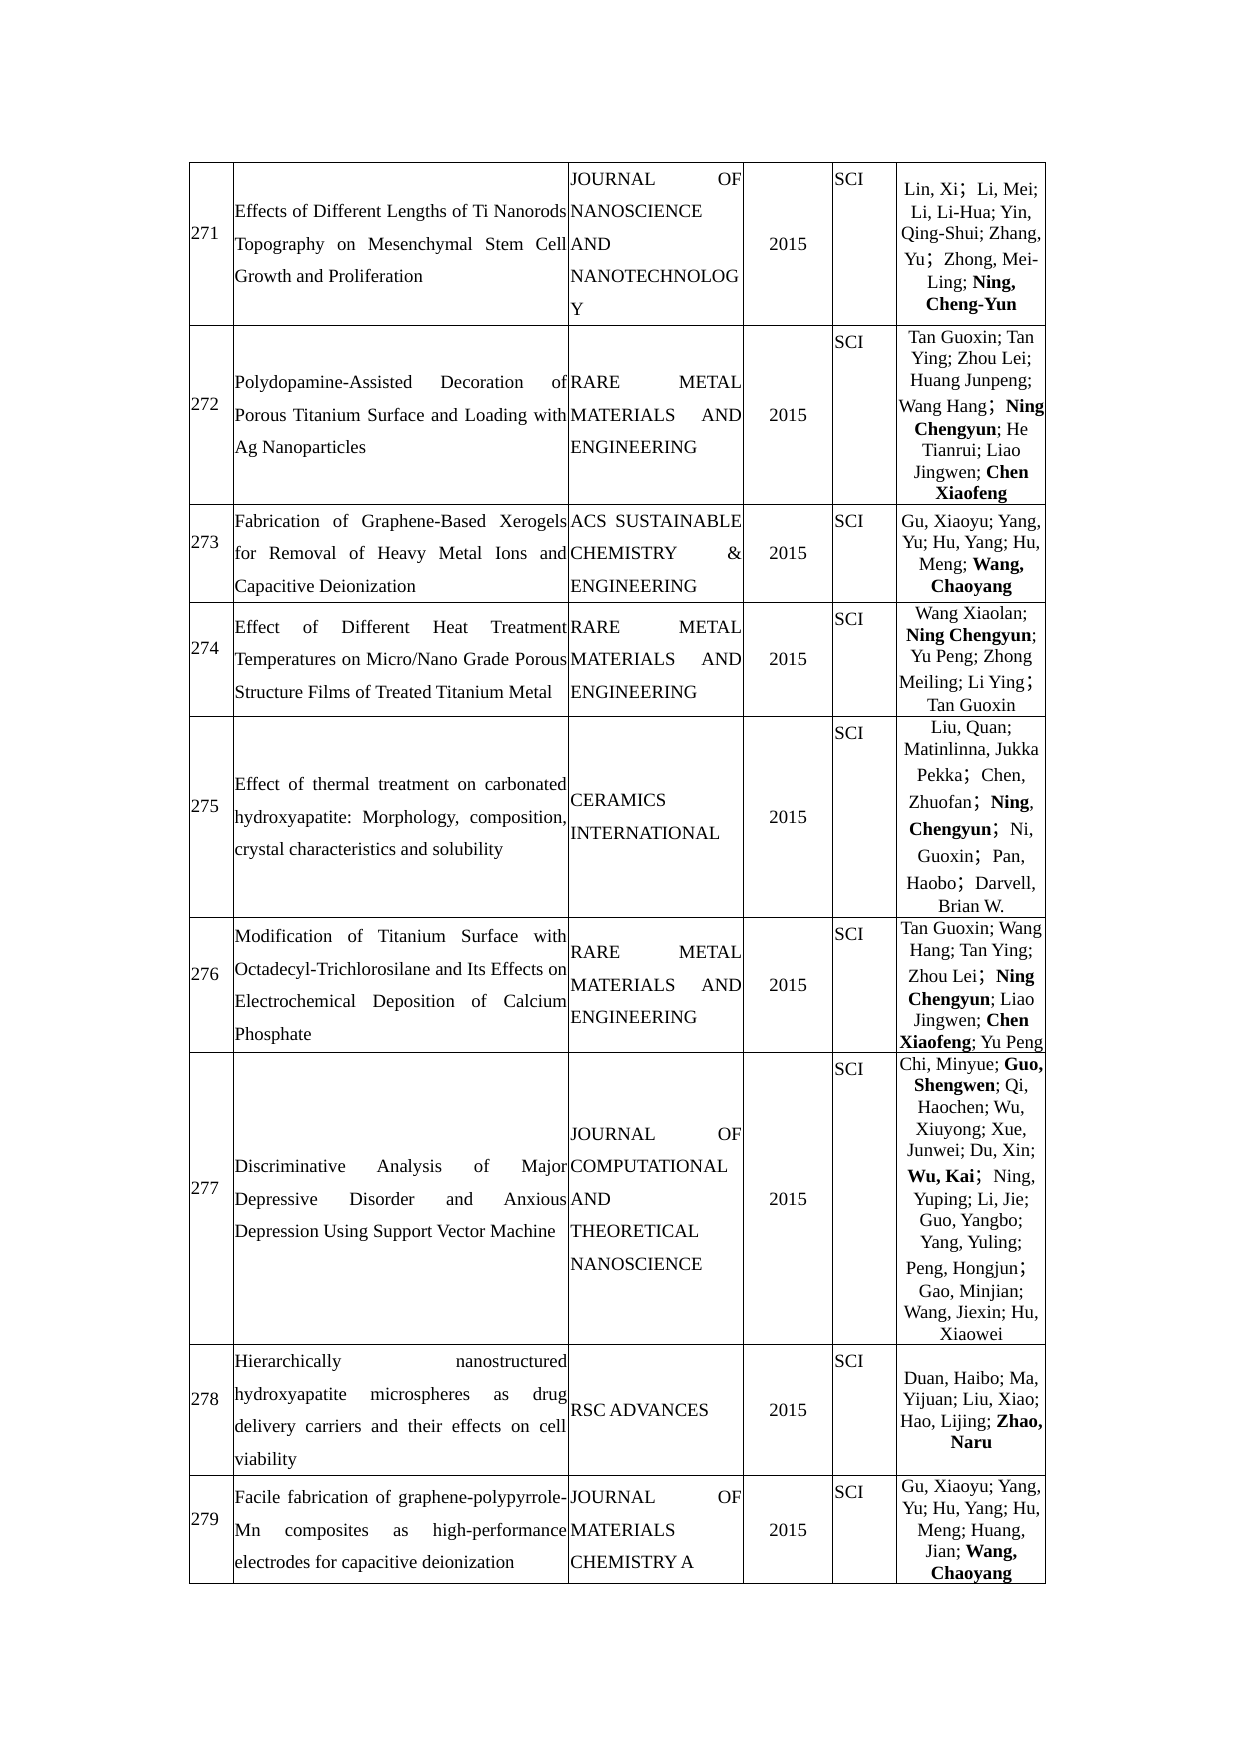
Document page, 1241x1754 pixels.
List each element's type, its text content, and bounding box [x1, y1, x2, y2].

table_cell RARE METAL MATERIALS AND ENGINEERING [569, 326, 743, 504]
table_cell Hierarchically nanostructured hydroxyapatite microspheres as drug delivery carriers and their effects on cell viability [234, 1345, 568, 1475]
table_cell Chi, Minyue; Guo, Shengwen; Qi, Haochen; Wu, Xiuyong; Xue, Junwei; Du, Xin; Wu, Kai；Ning, Yuping; Li, Jie; Guo, Yangbo; Yang, Yuling; Peng, Hongjun；Gao, Minjian; Wang, Jiexin; Hu, Xiaowei [897, 1053, 1045, 1344]
table_cell 2015 [744, 1476, 832, 1583]
table_cell Effects of Different Lengths of Ti Nanorods Topography on Mesenchymal Stem Cell Growth and Proliferation [234, 163, 568, 325]
table_cell JOURNAL OF NANOSCIENCE AND NANOTECHNOLOGY [569, 163, 743, 325]
table_cell SCI [833, 717, 896, 917]
table_cell RSC ADVANCES [569, 1345, 743, 1475]
table_cell SCI [833, 603, 896, 716]
table_cell Polydopamine-Assisted Decoration of Porous Titanium Surface and Loading with Ag Nanoparticles [234, 326, 568, 504]
table_cell [190, 918, 233, 1052]
table_cell SCI [833, 326, 896, 504]
table_cell SCI [833, 505, 896, 602]
table_cell 2015 [744, 326, 832, 504]
table_cell RARE METAL MATERIALS AND ENGINEERING [569, 603, 743, 716]
table_cell [190, 163, 233, 325]
table_cell Lin, Xi；Li, Mei; Li, Li-Hua; Yin, Qing-Shui; Zhang, Yu；Zhong, Mei-Ling; Ning, Cheng-Yun [897, 163, 1045, 325]
table_cell [190, 603, 233, 716]
table_cell [190, 717, 233, 917]
table_cell Duan, Haibo; Ma, Yijuan; Liu, Xiao; Hao, Lijing; Zhao, Naru [897, 1345, 1045, 1475]
table_cell JOURNAL OF COMPUTATIONAL AND THEORETICAL NANOSCIENCE [569, 1053, 743, 1344]
table_cell JOURNAL OF MATERIALS CHEMISTRY A [569, 1476, 743, 1583]
table_cell 2015 [744, 163, 832, 325]
table_cell 2015 [744, 603, 832, 716]
table_cell CERAMICS INTERNATIONAL [569, 717, 743, 917]
table_cell SCI [833, 1476, 896, 1583]
table_cell Wang Xiaolan; Ning Chengyun; Yu Peng; Zhong Meiling; Li Ying；Tan Guoxin [897, 603, 1045, 716]
table_cell Facile fabrication of graphene-polypyrrole-Mn composites as high-performance electrodes for capacitive deionization [234, 1476, 568, 1583]
table_cell Discriminative Analysis of Major Depressive Disorder and Anxious Depression Using Support Vector Machine [234, 1053, 568, 1344]
table_cell 2015 [744, 505, 832, 602]
table_cell Gu, Xiaoyu; Yang, Yu; Hu, Yang; Hu, Meng; Huang, Jian; Wang, Chaoyang [897, 1476, 1045, 1583]
table_cell Tan Guoxin; Tan Ying; Zhou Lei; Huang Junpeng; Wang Hang；Ning Chengyun; He Tianrui; Liao Jingwen; Chen Xiaofeng [897, 326, 1045, 504]
table_cell [190, 1476, 233, 1583]
table_cell 2015 [744, 1053, 832, 1344]
table_cell Fabrication of Graphene-Based Xerogels for Removal of Heavy Metal Ions and Capacitive Deionization [234, 505, 568, 602]
table_cell SCI [833, 1345, 896, 1475]
table_cell RARE METAL MATERIALS AND ENGINEERING [569, 918, 743, 1052]
table_cell Tan Guoxin; Wang Hang; Tan Ying; Zhou Lei；Ning Chengyun; Liao Jingwen; Chen Xiaofeng; Yu Peng [897, 918, 1045, 1052]
table_cell 2015 [744, 1345, 832, 1475]
table_cell [190, 326, 233, 504]
table_cell [190, 1345, 233, 1475]
table_cell Gu, Xiaoyu; Yang, Yu; Hu, Yang; Hu, Meng; Wang, Chaoyang [897, 505, 1045, 602]
table_cell Liu, Quan; Matinlinna, Jukka Pekka；Chen, Zhuofan；Ning, Chengyun；Ni, Guoxin；Pan, Haobo；Darvell, Brian W. [897, 717, 1045, 917]
table_cell SCI [833, 918, 896, 1052]
table_cell [190, 505, 233, 602]
table_cell Effect of thermal treatment on carbonated hydroxyapatite: Morphology, composition, crystal characteristics and solubility [234, 717, 568, 917]
table_cell Effect of Different Heat Treatment Temperatures on Micro/Nano Grade Porous Structure Films of Treated Titanium Metal [234, 603, 568, 716]
table_cell SCI [833, 163, 896, 325]
table_cell Modification of Titanium Surface with Octadecyl-Trichlorosilane and Its Effects on Electrochemical Deposition of Calcium Phosphate [234, 918, 568, 1052]
table_cell 2015 [744, 918, 832, 1052]
table_cell ACS SUSTAINABLE CHEMISTRY & ENGINEERING [569, 505, 743, 602]
table_cell 2015 [744, 717, 832, 917]
table_cell [190, 1053, 233, 1344]
table_cell SCI [833, 1053, 896, 1344]
